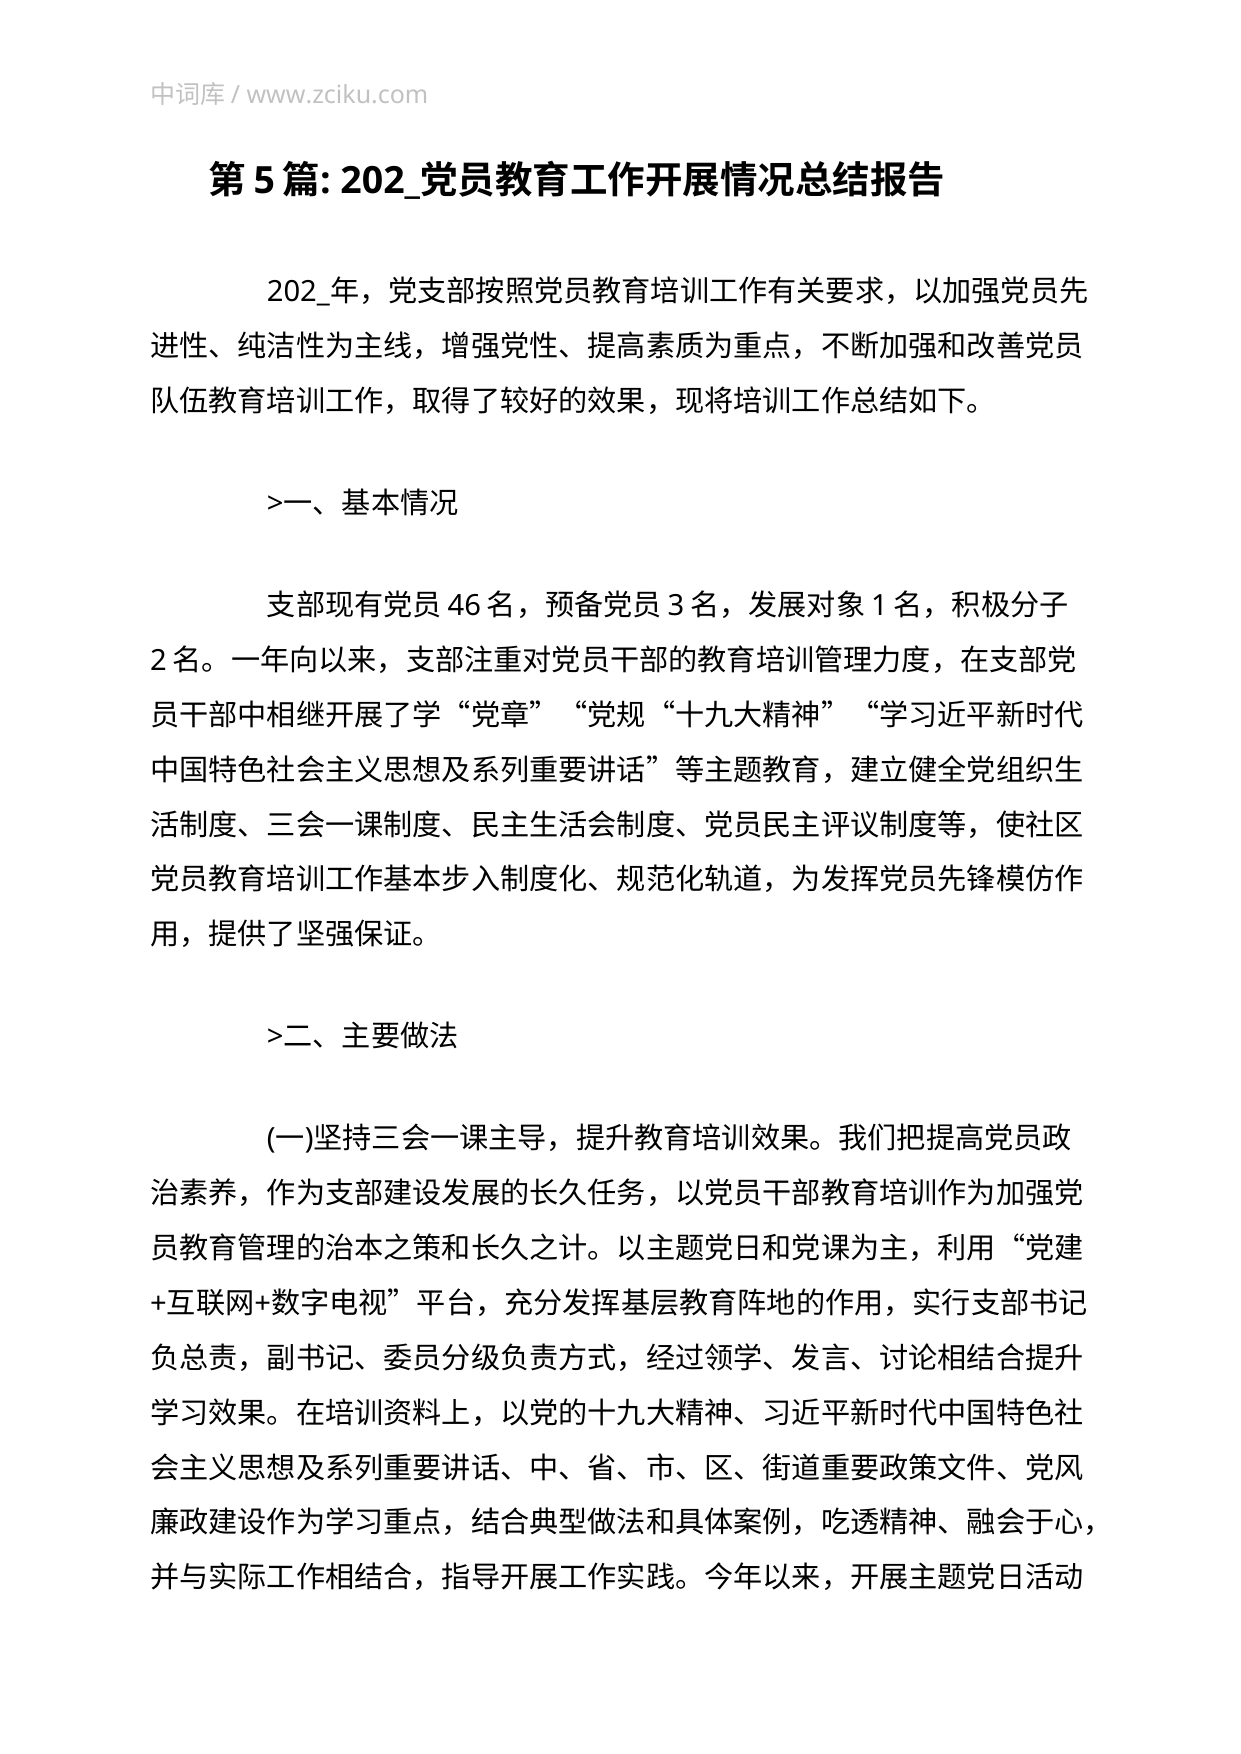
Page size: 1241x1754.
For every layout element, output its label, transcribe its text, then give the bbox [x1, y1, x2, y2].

text 202_年，党支部按照党员教育培训工作有关要求，以加强党员先进性、纯洁性为主线，增强党性、提高素质为重点，不断加强和改善党员队伍教育培训工作，取得了较好的效果，现将培训工作总结如下。 [150, 268, 1090, 420]
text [150, 1114, 1090, 1596]
text >一、基本情况 [150, 479, 1090, 522]
text 第5篇: 202_党员教育工作开展情况总结报告 [150, 150, 1090, 204]
text 支部现有党员46名，预备党员3名，发展对象1名，积极分子2名。一年向以来，支部注重对党员干部的教育培训管理力度，在支部党员干部中相继开展了学“党章”“党规“十九大精神”“学习近平新时代中国特色社会主义思想及系列重要讲话”等主题教育，建立健全党组织生活制度、三会一课制度、民主生活会制度、党员民主评议制度等，使社区党员教育培训工作基本步入制度化、规范化轨道，为发挥党员先锋模仿作用，提供了坚强保证。 [150, 581, 1090, 953]
text >二、主要做法 [150, 1013, 1090, 1055]
